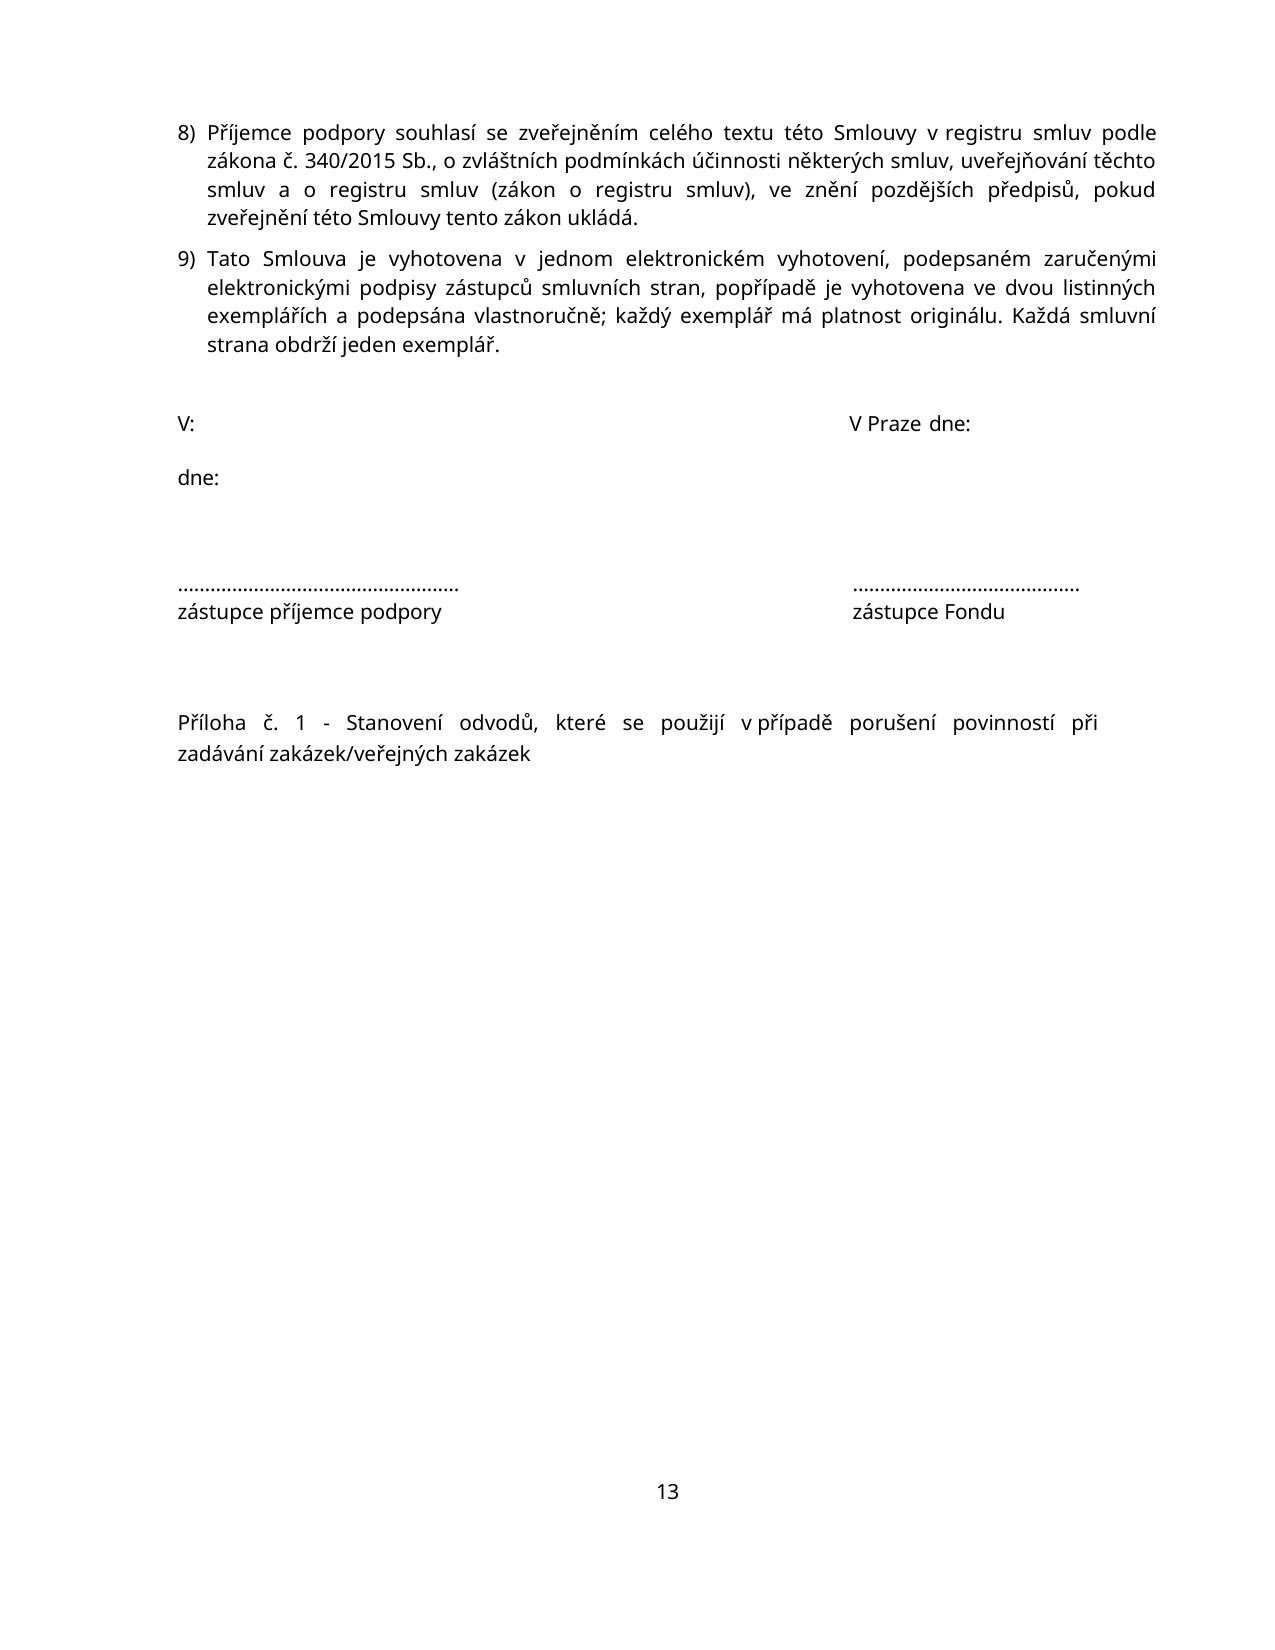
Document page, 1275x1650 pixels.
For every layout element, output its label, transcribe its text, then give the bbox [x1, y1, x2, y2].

text ……………………………………………. …………………………………… [177, 569, 1169, 597]
list Příjemce podpory souhlasí se zveřejněním celého textu této Smlouvy v registru smluv podle zákona č. 340/2015 Sb., o zvláštních podmínkách účinnosti některých smluv, uveřejňování těchto smluv a o registru smluv (zákon o registru smluv), ve znění pozdějších předpisů, pokud zveřejnění této Smlouvy tento zákon ukládá. [177, 118, 1157, 232]
text Příloha č. 1 - Stanovení odvodů, které se použijí v případě porušení povinností při zadávání zakázek/veřejných zakázek [177, 708, 1169, 767]
text dne: [177, 463, 1169, 492]
text V: V Praze dne: [177, 409, 1169, 438]
list Tato Smlouva je vyhotovena v jednom elektronickém vyhotovení, podepsaném zaručenými elektronickými podpisy zástupců smluvních stran, popřípadě je vyhotovena ve dvou listinných exemplářích a podepsána vlastnoručně; každý exemplář má platnost originálu. Každá smluvní strana obdrží jeden exemplář. [177, 244, 1157, 358]
text zástupce příjemce podpory zástupce Fondu [177, 597, 1169, 626]
